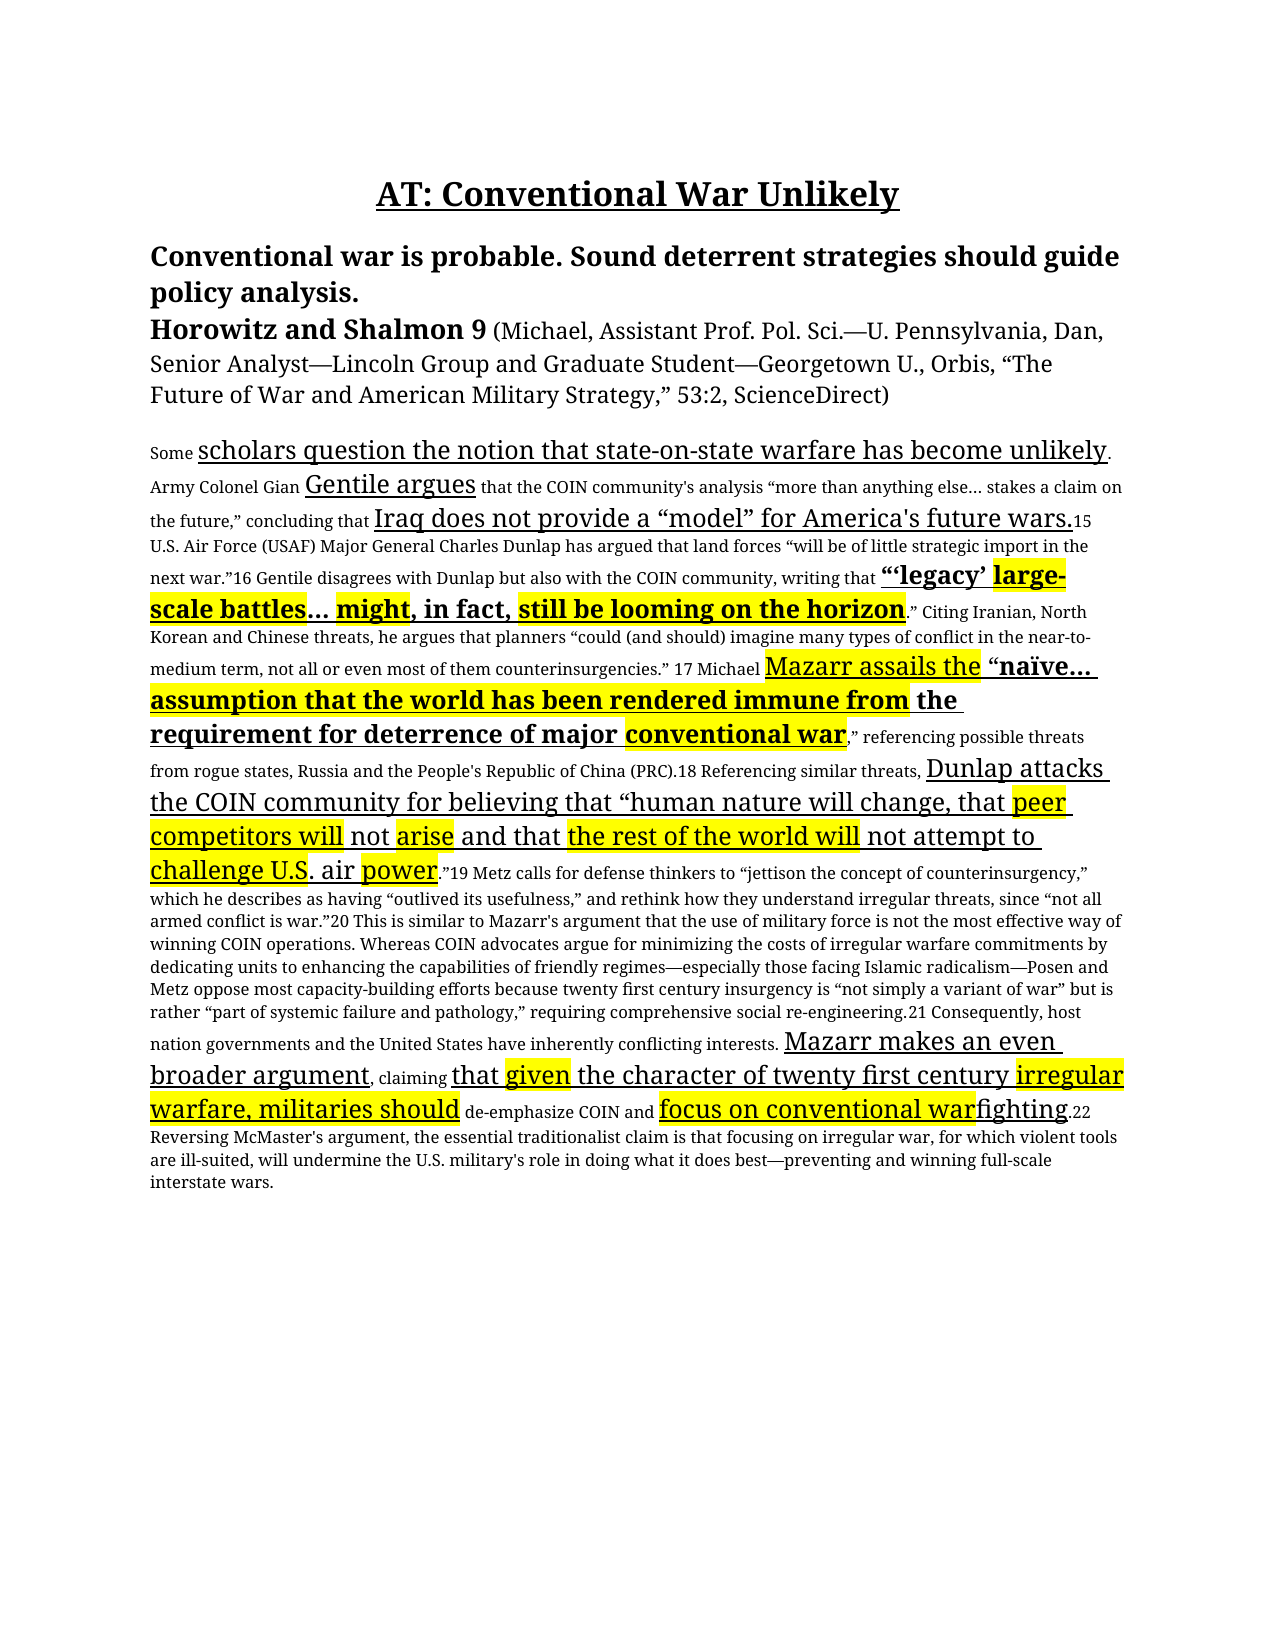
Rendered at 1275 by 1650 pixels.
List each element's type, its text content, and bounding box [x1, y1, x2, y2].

subtitle Conventional war is probable. Sound deterrent strategies should guide policy analysis. [150, 237, 1125, 311]
text Some scholars question the notion that state-on-state warfare has become unlikely. Army Colonel Gian Gentile argues that the COIN community's analysis “more than anything else… stakes a claim on the future,” concluding that Iraq does not provide a “model” for America's future wars.15 U.S. Air Force (USAF) Major General Charles Dunlap has argued that land forces “will be of little strategic import in the next war.”16 Gentile disagrees with Dunlap but also with the COIN community, writing that “‘legacy’ large-scale battles… might, in fact, still be looming on the horizon.” Citing Iranian, North Korean and Chinese threats, he argues that planners “could (and should) imagine many types of conflict in the near-to-medium term, not all or even most of them counterinsurgencies.” 17 Michael Mazarr assails the “naïve… assumption that the world has been rendered immune from the requirement for deterrence of major conventional war,” referencing possible threats from rogue states, Russia and the People's Republic of China (PRC).18 Referencing similar threats, Dunlap attacks the COIN community for believing that “human nature will change, that peer competitors will not arise and that the rest of the world will not attempt to challenge U.S. air power.”19 Metz calls for defense thinkers to “jettison the concept of counterinsurgency,” which he describes as having “outlived its usefulness,” and rethink how they understand irregular threats, since “not all armed conflict is war.”20 This is similar to Mazarr's argument that the use of military force is not the most effective way of winning COIN operations. Whereas COIN advocates argue for minimizing the costs of irregular warfare commitments by dedicating units to enhancing the capabilities of friendly regimes—especially those facing Islamic radicalism—Posen and Metz oppose most capacity-building efforts because twenty first century insurgency is “not simply a variant of war” but is rather “part of systemic failure and pathology,” requiring comprehensive social re-engineering.21 Consequently, host nation governments and the United States have inherently conflicting interests. Mazarr makes an even broader argument, claiming that given the character of twenty first century irregular warfare, militaries should de-emphasize COIN and focus on conventional warfighting.22 Reversing McMaster's argument, the essential traditionalist claim is that focusing on irregular war, for which violent tools are ill-suited, will undermine the U.S. military's role in doing what it does best—preventing and winning full-scale interstate wars. [150, 433, 1125, 1194]
text Horowitz and Shalmon 9 (Michael, Assistant Prof. Pol. Sci.—U. Pennsylvania, Dan, Senior Analyst—Lincoln Group and Graduate Student—Georgetown U., Orbis, “The Future of War and American Military Strategy,” 53:2, ScienceDirect) [150, 311, 1125, 410]
subtitle AT: Conventional War Unlikely [150, 171, 1125, 216]
